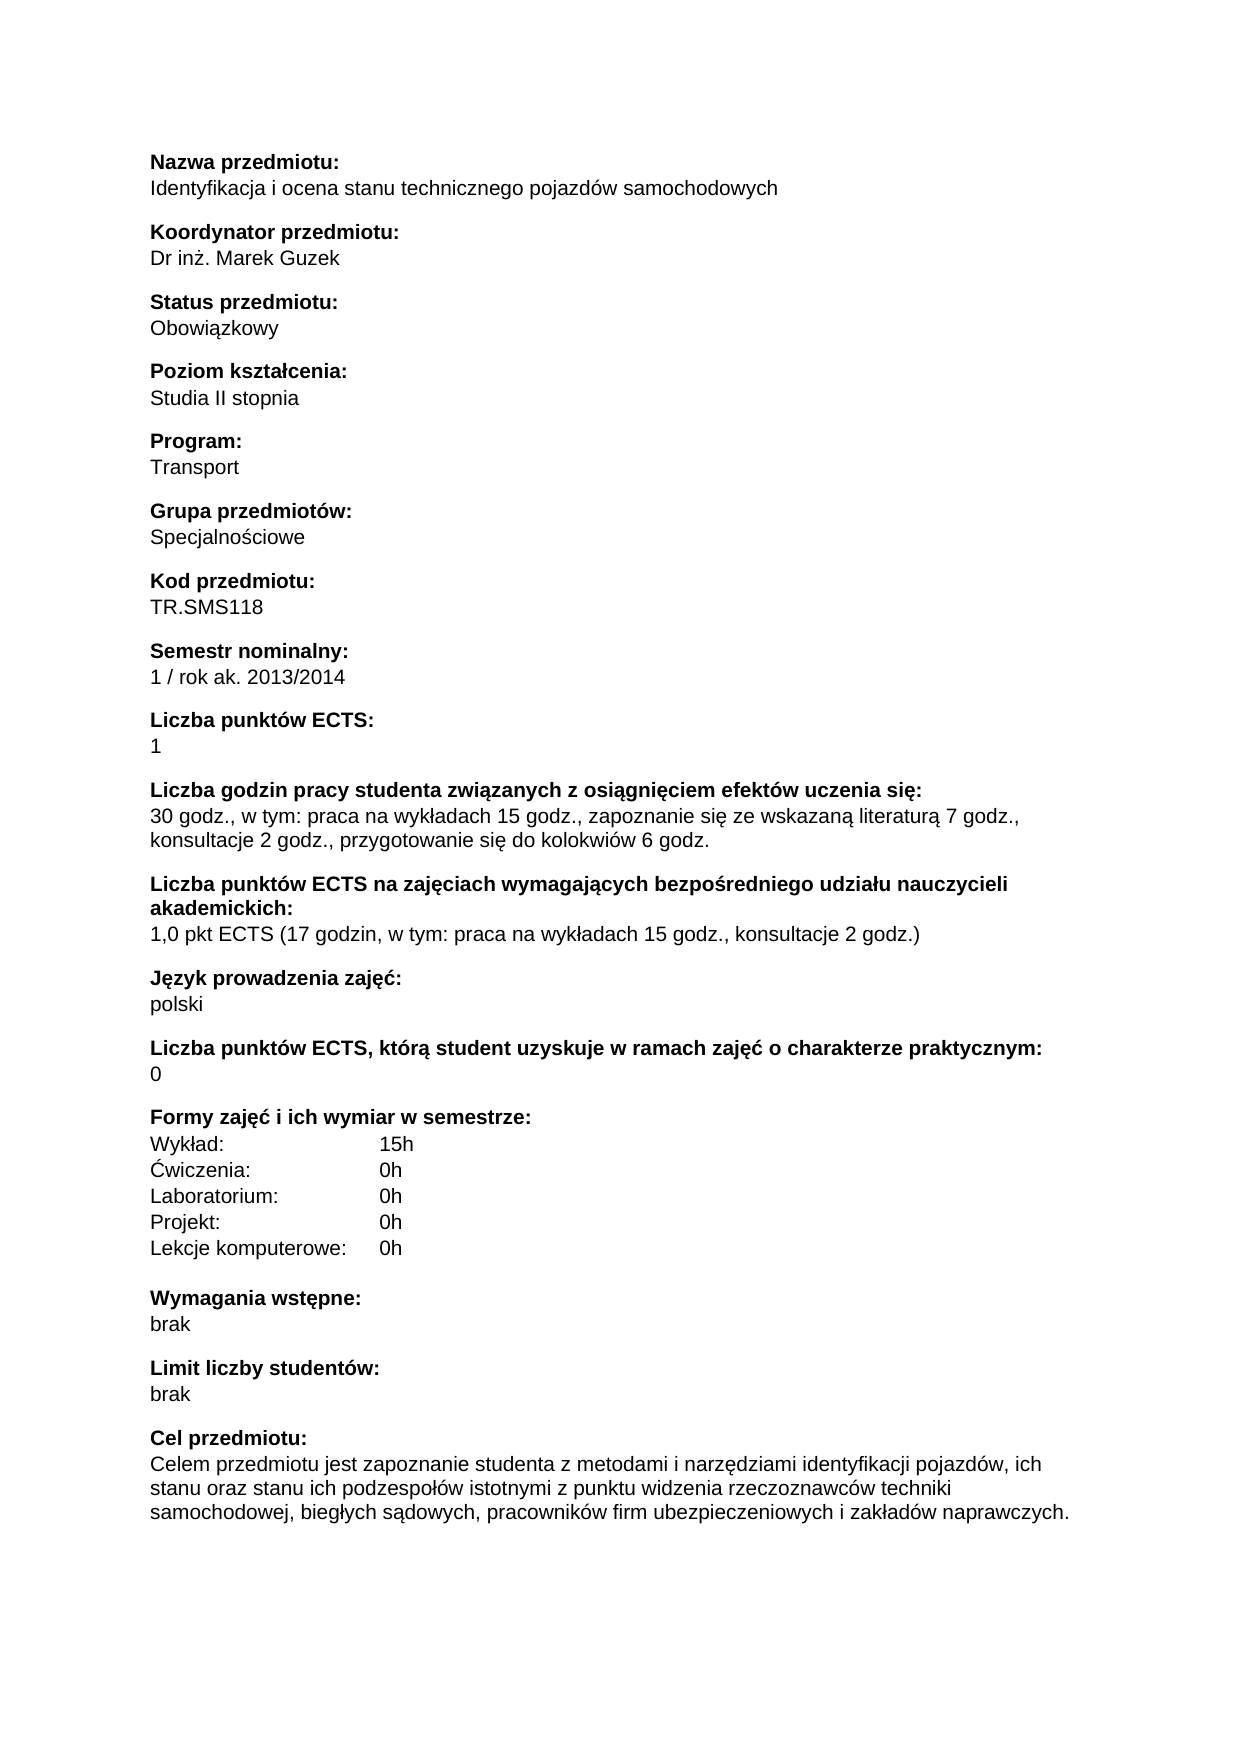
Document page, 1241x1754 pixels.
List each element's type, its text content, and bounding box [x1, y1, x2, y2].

text Semestr nominalny: [150, 638, 1090, 662]
text Obowiązkowy [150, 316, 1090, 339]
text Formy zajęć i ich wymiar w semestrze: [150, 1105, 1090, 1129]
table_cell 0h [369, 1156, 597, 1182]
text brak [150, 1312, 1090, 1336]
text 1 [150, 734, 1090, 758]
table_cell 0h [369, 1182, 597, 1208]
table_header 15h [369, 1132, 597, 1156]
text Specjalnościowe [150, 525, 1090, 549]
text Wymagania wstępne: [150, 1286, 1090, 1310]
text Transport [150, 455, 1090, 479]
text Liczba godzin pracy studenta związanych z osiągnięciem efektów uczenia się: [150, 778, 1090, 802]
table_cell 0h [369, 1208, 597, 1234]
text Status przedmiotu: [150, 289, 1090, 313]
text Język prowadzenia zajęć: [150, 966, 1090, 989]
text 30 godz., w tym: praca na wykładach 15 godz., zapoznanie się ze wskazaną literaturą 7 godz., konsultacje 2 godz., przygotowanie się do kolokwiów 6 godz. [150, 804, 1090, 852]
text Program: [150, 429, 1090, 453]
table_cell Lekcje komputerowe: [140, 1236, 367, 1260]
table_header Wykład: [140, 1132, 367, 1156]
text Liczba punktów ECTS: [150, 708, 1090, 732]
text Studia II stopnia [150, 385, 1090, 409]
text Dr inż. Marek Guzek [150, 246, 1090, 270]
text Limit liczby studentów: [150, 1356, 1090, 1380]
text TR.SMS118 [150, 595, 1090, 619]
table_cell Laboratorium: [140, 1184, 367, 1208]
text brak [150, 1382, 1090, 1406]
text Kod przedmiotu: [150, 569, 1090, 593]
text Grupa przedmiotów: [150, 499, 1090, 523]
text 0 [150, 1061, 1090, 1085]
text Poziom kształcenia: [150, 359, 1090, 383]
text Identyfikacja i ocena stanu technicznego pojazdów samochodowych [150, 176, 1090, 200]
text Koordynator przedmiotu: [150, 220, 1090, 244]
table_cell 0h [369, 1234, 597, 1260]
table_cell Projekt: [140, 1210, 367, 1234]
text Liczba punktów ECTS na zajęciach wymagających bezpośredniego udziału nauczycieli akademickich: [150, 872, 1090, 920]
table_cell Ćwiczenia: [140, 1158, 367, 1182]
text Cel przedmiotu: [150, 1426, 1090, 1449]
text Nazwa przedmiotu: [150, 150, 1090, 174]
text 1 / rok ak. 2013/2014 [150, 664, 1090, 688]
text 1,0 pkt ECTS (17 godzin, w tym: praca na wykładach 15 godz., konsultacje 2 godz.) [150, 922, 1090, 946]
text Liczba punktów ECTS, którą student uzyskuje w ramach zajęć o charakterze praktycznym: [150, 1035, 1090, 1059]
text Celem przedmiotu jest zapoznanie studenta z metodami i narzędziami identyfikacji pojazdów, ich stanu oraz stanu ich podzespołów istotnymi z punktu widzenia rzeczoznawców techniki samochodowej, biegłych sądowych, pracowników firm ubezpieczeniowych i zakładów naprawczych. [150, 1452, 1090, 1523]
text polski [150, 992, 1090, 1016]
